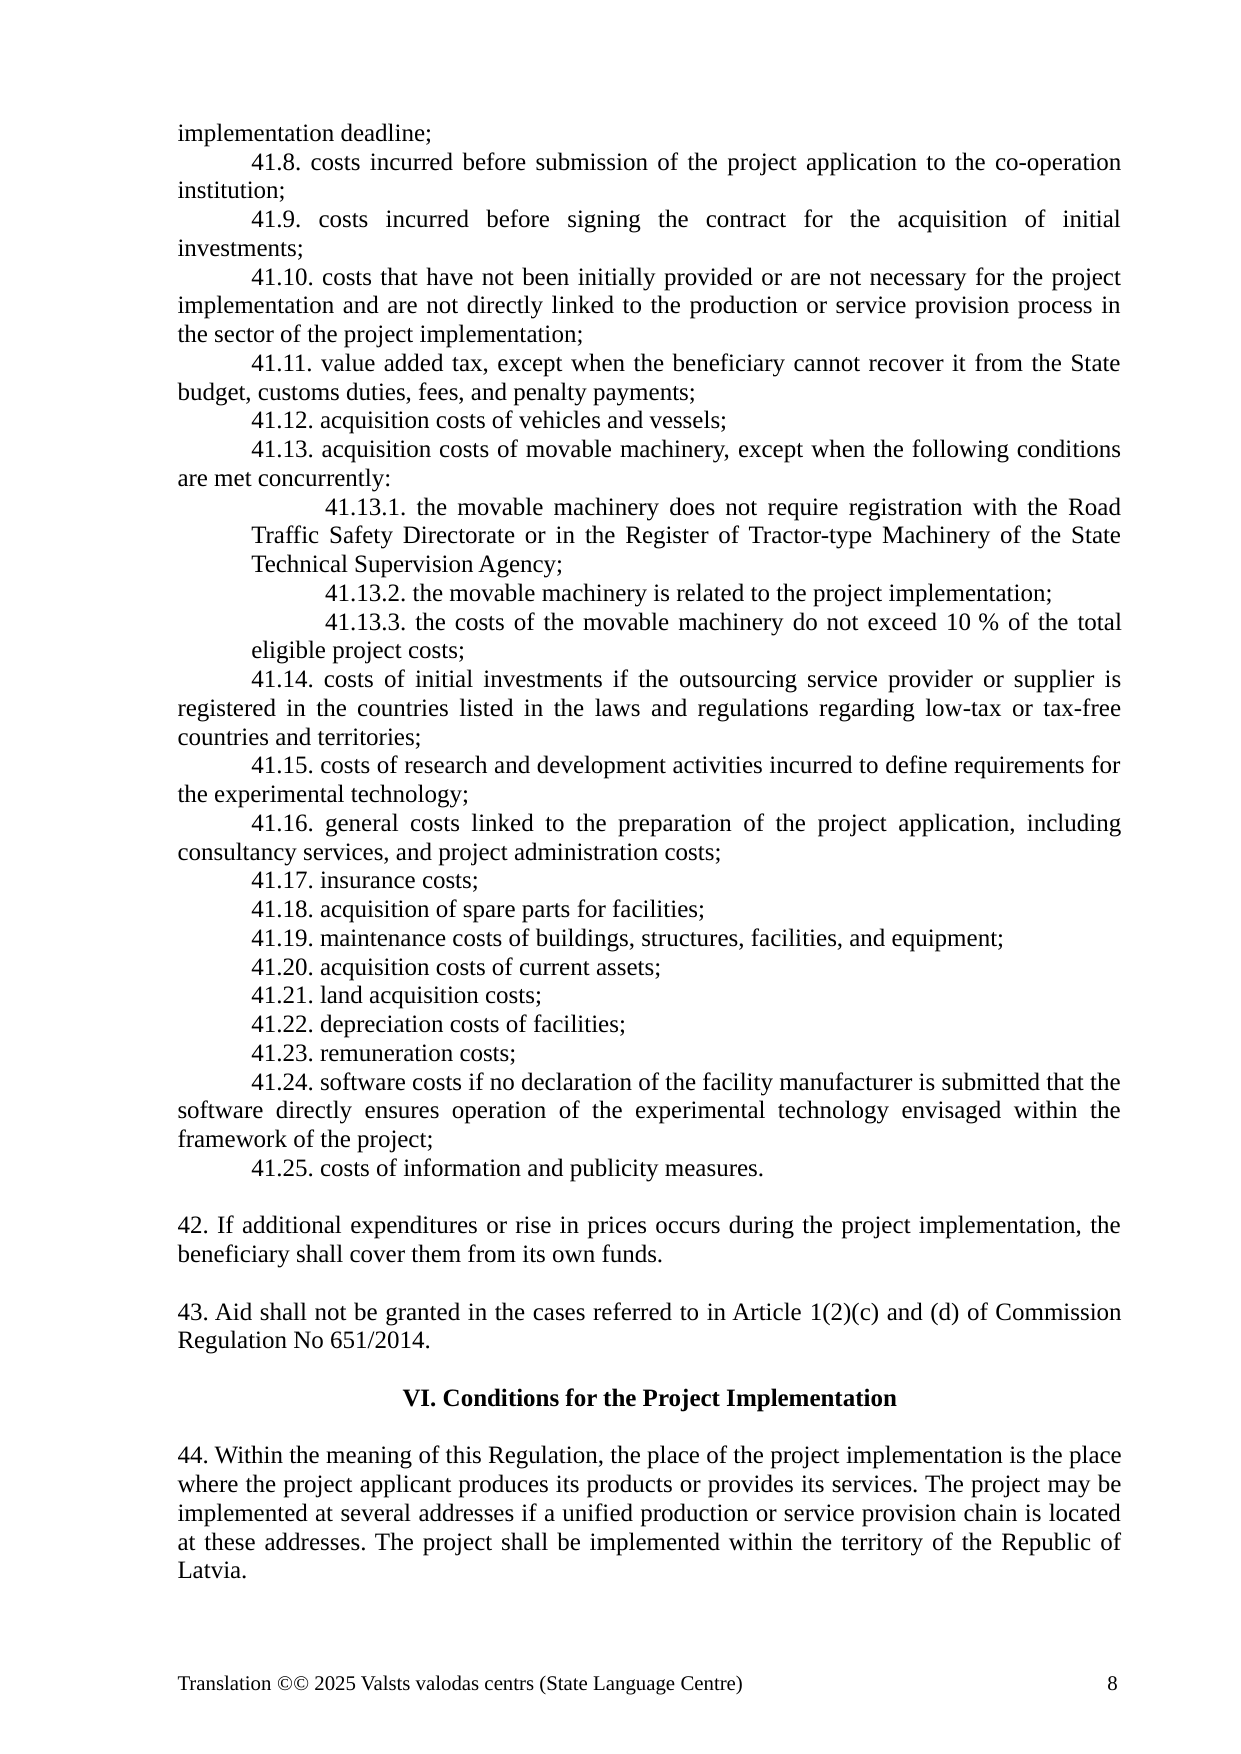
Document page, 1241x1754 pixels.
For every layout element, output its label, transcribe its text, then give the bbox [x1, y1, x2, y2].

text 41.14. costs of initial investments if the outsourcing service provider or supplier is registered in the countries listed in the laws and regulations regarding low-tax or tax-free countries and territories; [177, 664, 1122, 751]
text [177, 118, 1122, 147]
text 41.15. costs of research and development activities incurred to define requirements for the experimental technology; [177, 751, 1122, 808]
text 43. Aid shall not be granted in the cases referred to in Article 1(2)(c) and (d) of Commission Regulation No 651/2014. [177, 1297, 1122, 1354]
text 41.8. costs incurred before submission of the project application to the co-operation institution; [177, 147, 1122, 204]
text 41.10. costs that have not been initially provided or are not necessary for the project implementation and are not directly linked to the production or service provision process in the sector of the project implementation; [177, 262, 1122, 348]
text 41.20. acquisition costs of current assets; [177, 952, 1122, 981]
text 41.13.1. the movable machinery does not require registration with the Road Traffic Safety Directorate or in the Register of Tractor-type Machinery of the State Technical Supervision Agency; [251, 492, 1122, 578]
text 41.11. value added tax, except when the beneficiary cannot recover it from the State budget, customs duties, fees, and penalty payments; [177, 348, 1122, 406]
text 41.21. land acquisition costs; [177, 981, 1122, 1009]
text 41.24. software costs if no declaration of the facility manufacturer is submitted that the software directly ensures operation of the experimental technology envisaged within the framework of the project; [177, 1067, 1122, 1153]
text 41.25. costs of information and publicity measures. [177, 1153, 1122, 1182]
text 41.13.2. the movable machinery is related to the project implementation; [251, 578, 1122, 607]
text 41.13.3. the costs of the movable machinery do not exceed 10 % of the total eligible project costs; [251, 607, 1122, 664]
text 41.18. acquisition of spare parts for facilities; [177, 894, 1122, 923]
text 41.13. acquisition costs of movable machinery, except when the following conditions are met concurrently: [177, 434, 1122, 492]
text 41.22. depreciation costs of facilities; [177, 1009, 1122, 1038]
text 41.16. general costs linked to the preparation of the project application, including consultancy services, and project administration costs; [177, 808, 1122, 866]
text 41.12. acquisition costs of vehicles and vessels; [177, 406, 1122, 434]
text 41.17. insurance costs; [177, 866, 1122, 894]
text VI. Conditions for the Project Implementation [177, 1383, 1122, 1412]
text 44. Within the meaning of this Regulation, the place of the project implementation is the place where the project applicant produces its products or provides its services. The project may be implemented at several addresses if a unified production or service provision chain is located at these addresses. The project shall be implemented within the territory of the Republic of Latvia. [177, 1441, 1122, 1584]
text 41.9. costs incurred before signing the contract for the acquisition of initial investments; [177, 204, 1122, 262]
text 42. If additional expenditures or rise in prices occurs during the project implementation, the beneficiary shall cover them from its own funds. [177, 1211, 1122, 1268]
text 41.23. remuneration costs; [177, 1038, 1122, 1067]
text 41.19. maintenance costs of buildings, structures, facilities, and equipment; [177, 923, 1122, 952]
